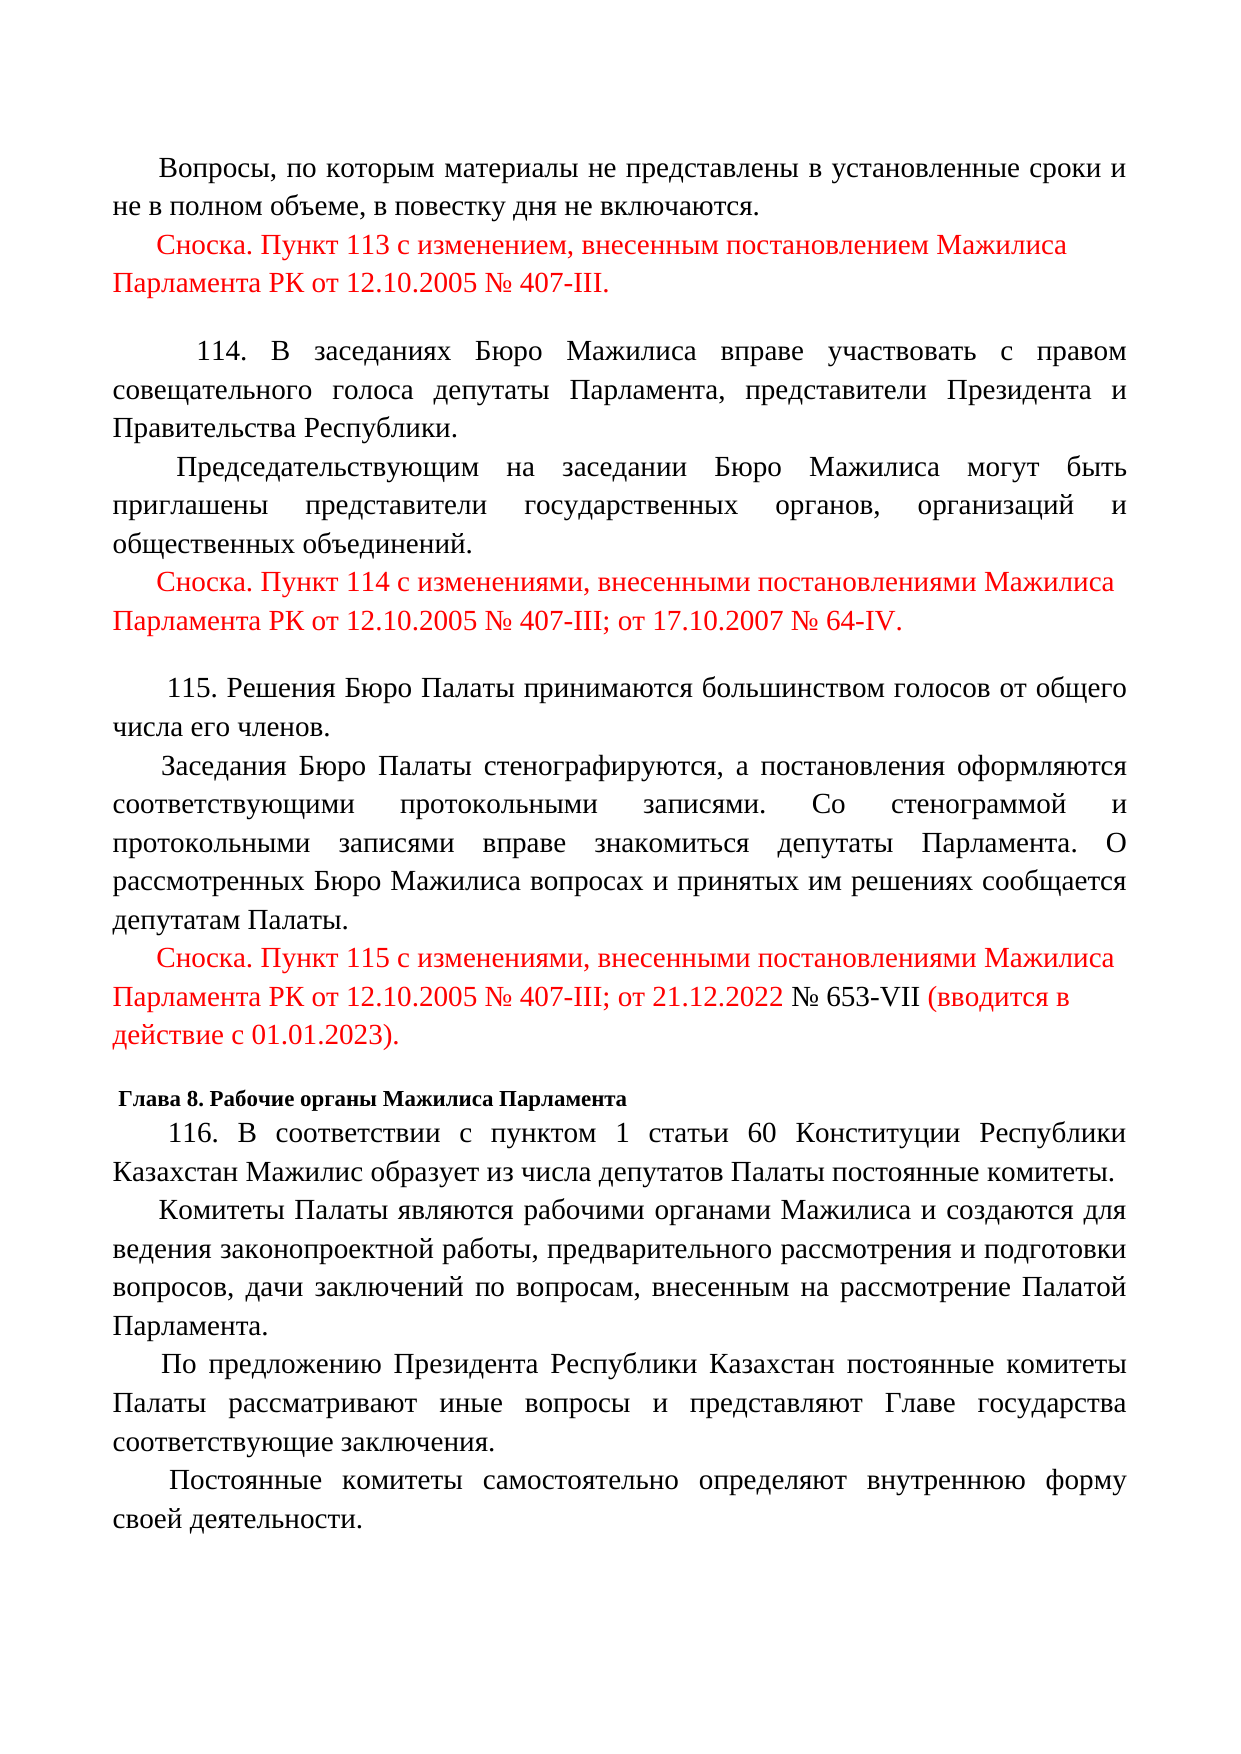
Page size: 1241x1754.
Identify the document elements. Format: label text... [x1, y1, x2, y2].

text Сноска. Пункт 113 с изменением, внесенным постановлением Мажилиса Парламента РК от 12.10.2005 № 407-III. [112, 227, 1128, 329]
text По предложению Президента Республики Казахстан постоянные комитеты Палаты рассматривают иные вопросы и представляют Главе государства соответствующие заключения. [112, 1347, 1128, 1457]
text Сноска. Пункт 115 с изменениями, внесенными постановлениями Мажилиса Парламента РК от 12.10.2005 № 407-III; от 21.12.2022 № 653-VII (вводится в действие с 01.01.2023). [112, 940, 1128, 1081]
text 116. В соответствии с пунктом 1 статьи 60 Конституции Республики Казахстан Мажилис образует из числа депутатов Палаты постоянные комитеты. [112, 1115, 1128, 1187]
text Комитеты Палаты являются рабочими органами Мажилиса и создаются для ведения законопроектной работы, предварительного рассмотрения и подготовки вопросов, дачи заключений по вопросам, внесенным на рассмотрение Палатой Парламента. [112, 1192, 1128, 1342]
text Глава 8. Рабочие органы Мажилиса Парламента [112, 1085, 1128, 1111]
text Вопросы, по которым материалы не представлены в установленные сроки и не в полном объеме, в повестку дня не включаются. [112, 150, 1128, 222]
text Постоянные комитеты самостоятельно определяют внутреннюю форму своей деятельности. [112, 1462, 1128, 1534]
text 114. В заседаниях Бюро Мажилиса вправе участвовать с правом совещательного голоса депутаты Парламента, представители Президента и Правительства Республики. [112, 333, 1128, 444]
text Заседания Бюро Палаты стенографируются, а постановления оформляются соответствующими протокольными записями. Со стенограммой и протокольными записями вправе знакомиться депутаты Парламента. О рассмотренных Бюро Мажилиса вопросах и принятых им решениях сообщается депутатам Палаты. [112, 748, 1128, 935]
text 115. Решения Бюро Палаты принимаются большинством голосов от общего числа его членов. [112, 671, 1128, 743]
text Сноска. Пункт 114 с изменениями, внесенными постановлениями Мажилиса Парламента РК от 12.10.2005 № 407-III; от 17.10.2007 № 64-IV. [112, 564, 1128, 667]
text Председательствующим на заседании Бюро Мажилиса могут быть приглашены представители государственных органов, организаций и общественных объединений. [112, 449, 1128, 559]
